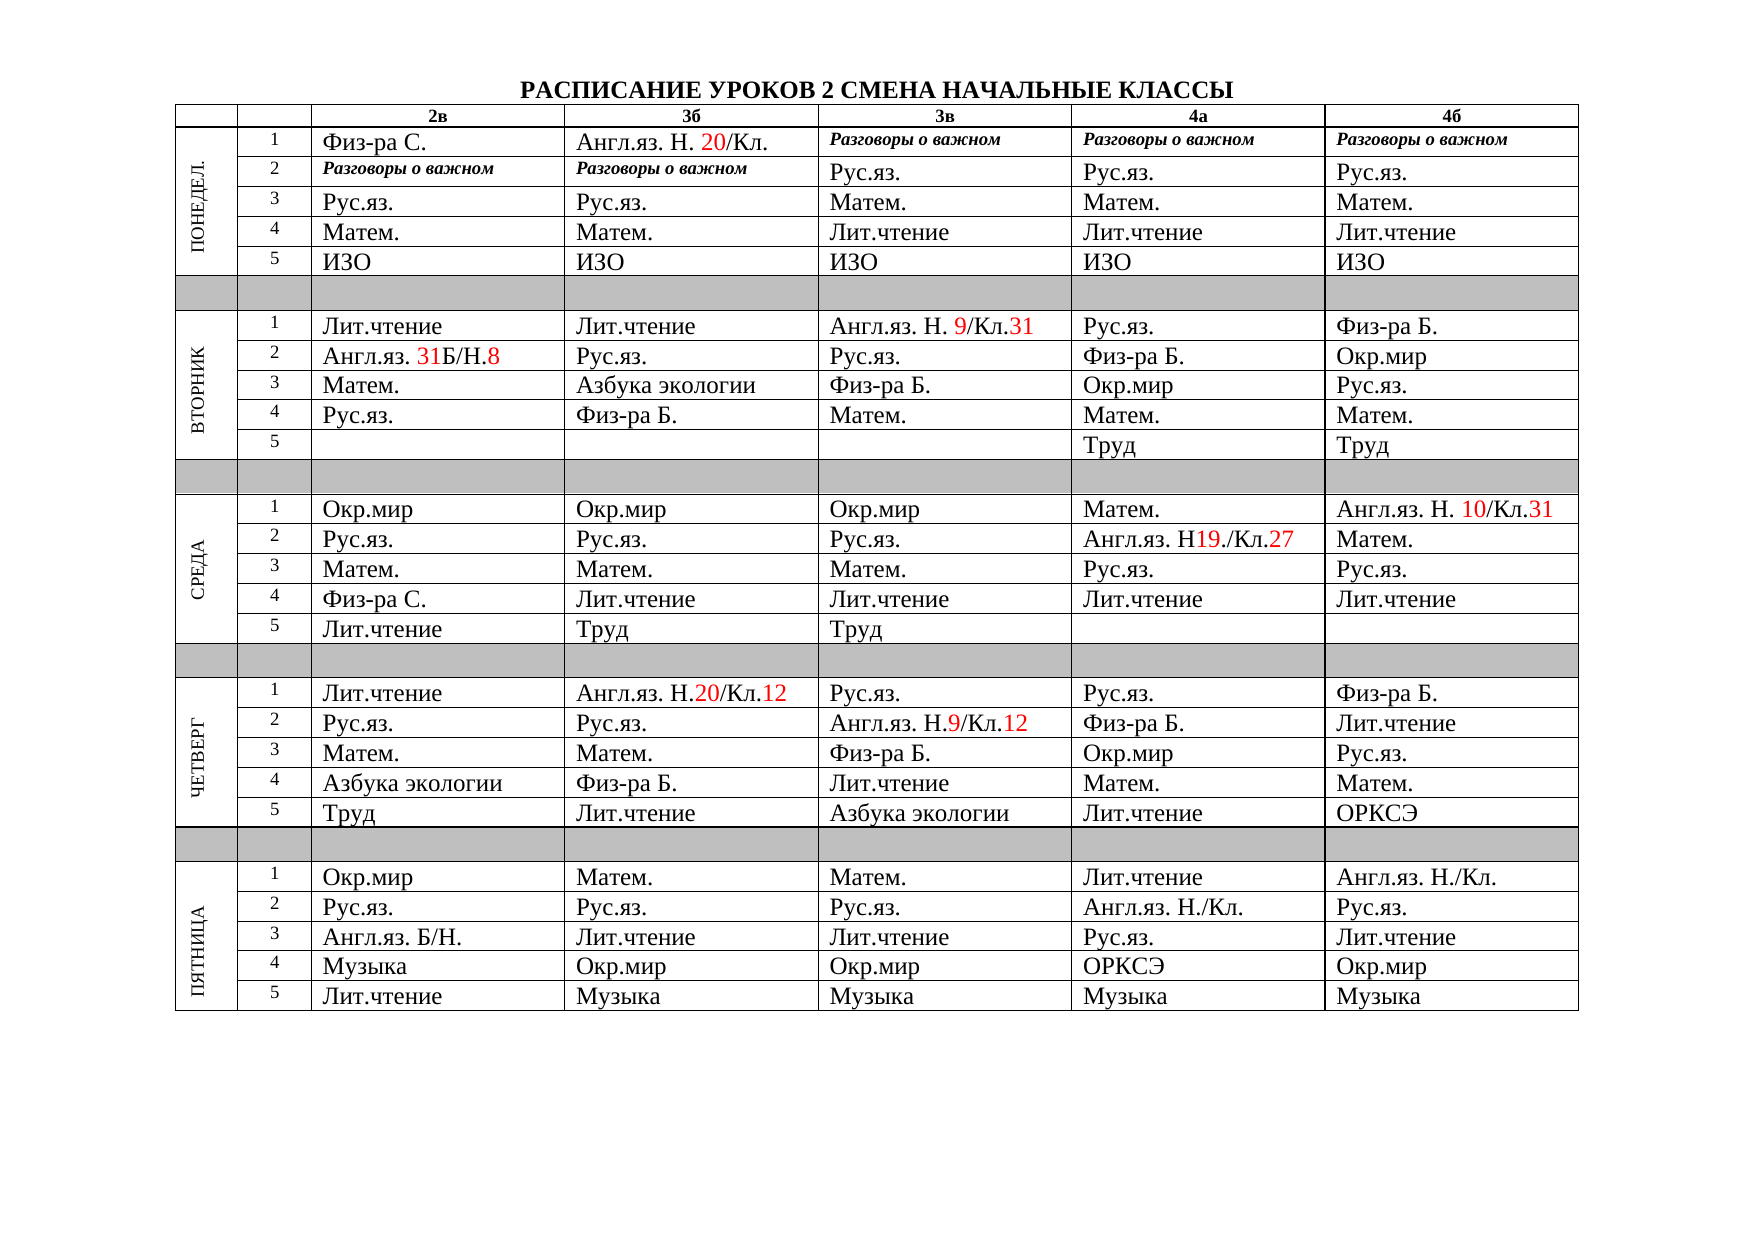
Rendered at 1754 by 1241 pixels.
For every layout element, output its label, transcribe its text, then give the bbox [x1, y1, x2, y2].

table_cell Музыка [1072, 981, 1324, 1010]
table_cell Матем. [1072, 495, 1324, 523]
table_cell Лит.чтение [819, 217, 1071, 246]
table_cell Лит.чтение [1072, 217, 1324, 246]
table_cell Рус.яз. [1326, 554, 1578, 583]
table_cell Рус.яз. [819, 341, 1071, 369]
table_cell ПЯТНИЦА [176, 862, 237, 1010]
table_cell Окр.мир [1072, 738, 1324, 767]
table_cell 2 [238, 524, 311, 553]
table_cell 4 [238, 584, 311, 613]
table_cell [312, 276, 564, 310]
table_cell Труд [565, 614, 818, 642]
table_cell ОРКСЭ [1072, 951, 1324, 980]
table_cell Лит.чтение [1326, 708, 1578, 737]
table_cell [312, 644, 564, 677]
table_cell [238, 644, 311, 677]
table_cell 3 [238, 922, 311, 950]
table_cell Лит.чтение [565, 922, 818, 950]
table_cell Лит.чтение [1326, 922, 1578, 950]
table_cell Лит.чтение [565, 584, 818, 613]
table_cell Матем. [1326, 768, 1578, 797]
table_cell Физ-ра Б. [1072, 341, 1324, 369]
table_cell Рус.яз. [1326, 157, 1578, 186]
table_cell Азбука экологии [312, 768, 564, 797]
table_cell Матем. [819, 862, 1071, 891]
table_cell Англ.яз. Н.20/Кл.12 [565, 678, 818, 707]
table_cell [565, 460, 818, 493]
table_cell Музыка [1326, 981, 1578, 1010]
table_cell Матем. [312, 217, 564, 246]
table_cell [819, 430, 1071, 459]
table_cell [1072, 644, 1324, 677]
table_cell Рус.яз. [565, 892, 818, 921]
table_cell Англ.яз. Н19./Кл.27 [1072, 524, 1324, 553]
table_cell Матем. [1072, 768, 1324, 797]
table_cell 5 [238, 614, 311, 642]
table_cell Матем. [312, 738, 564, 767]
table_cell Музыка [312, 951, 564, 980]
table_cell Лит.чтение [312, 981, 564, 1010]
table_cell 1 [238, 311, 311, 340]
table_cell Рус.яз. [312, 524, 564, 553]
table_cell [1326, 276, 1578, 310]
table_cell [1326, 828, 1578, 861]
table_cell [312, 828, 564, 861]
table_cell Рус.яз. [1326, 371, 1578, 399]
table_cell Физ-ра Б. [819, 738, 1071, 767]
table_cell [1072, 614, 1324, 642]
table_cell Матем. [312, 554, 564, 583]
table_cell 5 [238, 247, 311, 275]
table_cell Рус.яз. [312, 892, 564, 921]
table_cell Труд [1326, 430, 1578, 459]
table_cell [819, 460, 1071, 493]
table_cell 5 [238, 430, 311, 459]
table_cell [1072, 828, 1324, 861]
table_cell [312, 430, 564, 459]
table_cell [238, 276, 311, 310]
table_cell Окр.мир [312, 862, 564, 891]
table_cell Окр.мир [312, 495, 564, 523]
table_cell [1072, 460, 1324, 493]
table_cell ПОНЕДЕЛ. [176, 128, 237, 275]
table_cell 2 [238, 341, 311, 369]
table_cell Лит.чтение [565, 311, 818, 340]
table_cell Матем. [1072, 187, 1324, 216]
table_cell [176, 644, 237, 677]
table_header 3б [565, 105, 818, 126]
table_cell Лит.чтение [819, 584, 1071, 613]
table_cell Рус.яз. [565, 341, 818, 369]
table_cell Окр.мир [819, 495, 1071, 523]
table_cell Англ.яз. Н.9/Кл.12 [819, 708, 1071, 737]
table_cell [565, 644, 818, 677]
table_cell Матем. [819, 554, 1071, 583]
table_cell 3 [238, 187, 311, 216]
table_cell 3 [238, 371, 311, 399]
table_cell Труд [312, 798, 564, 826]
table_cell Физ-ра Б. [565, 400, 818, 429]
table_cell ИЗО [1326, 247, 1578, 275]
table_cell Англ.яз. Н./Кл. [1326, 862, 1578, 891]
table_cell Лит.чтение [312, 614, 564, 642]
table_cell Рус.яз. [1072, 554, 1324, 583]
table_cell Лит.чтение [1326, 584, 1578, 613]
table_cell Музыка [565, 981, 818, 1010]
table_cell Англ.яз. Н. 9/Кл.31 [819, 311, 1071, 340]
table_header [238, 105, 311, 126]
table_cell Рус.яз. [1072, 157, 1324, 186]
table_cell Рус.яз. [819, 678, 1071, 707]
table_cell 4 [238, 217, 311, 246]
table_cell Рус.яз. [312, 400, 564, 429]
table_cell Англ.яз. Б/Н. [312, 922, 564, 950]
table_cell Рус.яз. [1326, 738, 1578, 767]
table_cell ВТОРНИК [176, 311, 237, 459]
table_cell Матем. [1072, 400, 1324, 429]
table_cell ИЗО [1072, 247, 1324, 275]
table_cell Окр.мир [565, 495, 818, 523]
table_cell Матем. [1326, 524, 1578, 553]
table_cell 4 [238, 400, 311, 429]
table_cell 1 [238, 862, 311, 891]
table_cell [238, 828, 311, 861]
table_cell Матем. [1326, 187, 1578, 216]
table_cell Англ.яз. Н. 10/Кл.31 [1326, 495, 1578, 523]
table_cell Труд [819, 614, 1071, 642]
table_cell Рус.яз. [312, 708, 564, 737]
table_cell Матем. [819, 400, 1071, 429]
table_cell Матем. [565, 738, 818, 767]
table_cell Физ-ра Б. [819, 371, 1071, 399]
table_cell Лит.чтение [819, 922, 1071, 950]
table_header [176, 105, 237, 126]
table_cell 4 [238, 951, 311, 980]
table_cell Матем. [819, 187, 1071, 216]
table_cell [565, 276, 818, 310]
table_cell [1072, 276, 1324, 310]
table_cell Азбука экологии [819, 798, 1071, 826]
table_header 3в [819, 105, 1071, 126]
table_cell Физ-ра Б. [1326, 678, 1578, 707]
table_cell Разговоры о важном [312, 157, 564, 186]
table_cell Разговоры о важном [819, 128, 1071, 156]
table_cell 2 [238, 892, 311, 921]
table_cell Англ.яз. Н./Кл. [1072, 892, 1324, 921]
table_cell Разговоры о важном [1326, 128, 1578, 156]
table_cell 1 [238, 128, 311, 156]
table_cell Рус.яз. [565, 708, 818, 737]
table_cell Рус.яз. [1072, 922, 1324, 950]
table_cell Лит.чтение [819, 768, 1071, 797]
table_cell Разговоры о важном [1072, 128, 1324, 156]
table_cell Лит.чтение [312, 311, 564, 340]
table_cell Лит.чтение [1326, 217, 1578, 246]
table_cell [312, 460, 564, 493]
table_cell Рус.яз. [1072, 678, 1324, 707]
table_cell Окр.мир [565, 951, 818, 980]
table_cell Музыка [819, 981, 1071, 1010]
table_cell 5 [238, 981, 311, 1010]
table_cell Лит.чтение [565, 798, 818, 826]
table_cell 1 [238, 495, 311, 523]
table_cell Рус.яз. [565, 187, 818, 216]
table_header 4а [1072, 105, 1324, 126]
table_cell [176, 460, 237, 493]
table_header 4б [1326, 105, 1578, 126]
table_cell Физ-ра С. [312, 128, 564, 156]
table_cell ЧЕТВЕРГ [176, 678, 237, 826]
table_cell [565, 430, 818, 459]
table_cell [1326, 644, 1578, 677]
text РАСПИСАНИЕ УРОКОВ 2 СМЕНА НАЧАЛЬНЫЕ КЛАССЫ [75, 75, 1679, 104]
table_cell 4 [238, 768, 311, 797]
table_cell Окр.мир [1326, 341, 1578, 369]
table_cell ОРКСЭ [1326, 798, 1578, 826]
table_cell [819, 644, 1071, 677]
table_cell Рус.яз. [1326, 892, 1578, 921]
table_cell Англ.яз. 31Б/Н.8 [312, 341, 564, 369]
table_cell Физ-ра С. [312, 584, 564, 613]
table_cell Матем. [312, 371, 564, 399]
table_cell ИЗО [312, 247, 564, 275]
table_cell Разговоры о важном [565, 157, 818, 186]
table_cell Матем. [565, 862, 818, 891]
table_cell Лит.чтение [312, 678, 564, 707]
table_cell Матем. [1326, 400, 1578, 429]
table_cell [565, 828, 818, 861]
table_cell Рус.яз. [819, 524, 1071, 553]
table_cell 5 [238, 798, 311, 826]
table_cell [819, 276, 1071, 310]
table_cell 3 [238, 554, 311, 583]
table_cell Физ-ра Б. [1326, 311, 1578, 340]
table_cell ИЗО [565, 247, 818, 275]
table_cell Окр.мир [1326, 951, 1578, 980]
table_cell Рус.яз. [819, 892, 1071, 921]
table_cell Рус.яз. [819, 157, 1071, 186]
table_cell Азбука экологии [565, 371, 818, 399]
table_cell [1326, 460, 1578, 493]
table_cell Рус.яз. [1072, 311, 1324, 340]
table_cell Рус.яз. [312, 187, 564, 216]
table_cell 2 [238, 708, 311, 737]
table_cell [238, 460, 311, 493]
table_cell [819, 828, 1071, 861]
table_cell Рус.яз. [565, 524, 818, 553]
table_cell Окр.мир [1072, 371, 1324, 399]
table_cell Англ.яз. Н. 20/Кл. [565, 128, 818, 156]
table_cell Труд [1072, 430, 1324, 459]
table_cell [176, 276, 237, 310]
table_cell 3 [238, 738, 311, 767]
table_cell Лит.чтение [1072, 862, 1324, 891]
table_cell [1326, 614, 1578, 642]
table_cell Окр.мир [819, 951, 1071, 980]
table_cell 2 [238, 157, 311, 186]
table_cell Матем. [565, 554, 818, 583]
table_cell Лит.чтение [1072, 584, 1324, 613]
table_cell Матем. [565, 217, 818, 246]
table_cell Физ-ра Б. [565, 768, 818, 797]
table_cell 1 [238, 678, 311, 707]
table_header 2в [312, 105, 564, 126]
table_cell ИЗО [819, 247, 1071, 275]
table_cell Физ-ра Б. [1072, 708, 1324, 737]
table_cell СРЕДА [176, 495, 237, 642]
table_cell [176, 828, 237, 861]
table_cell Лит.чтение [1072, 798, 1324, 826]
